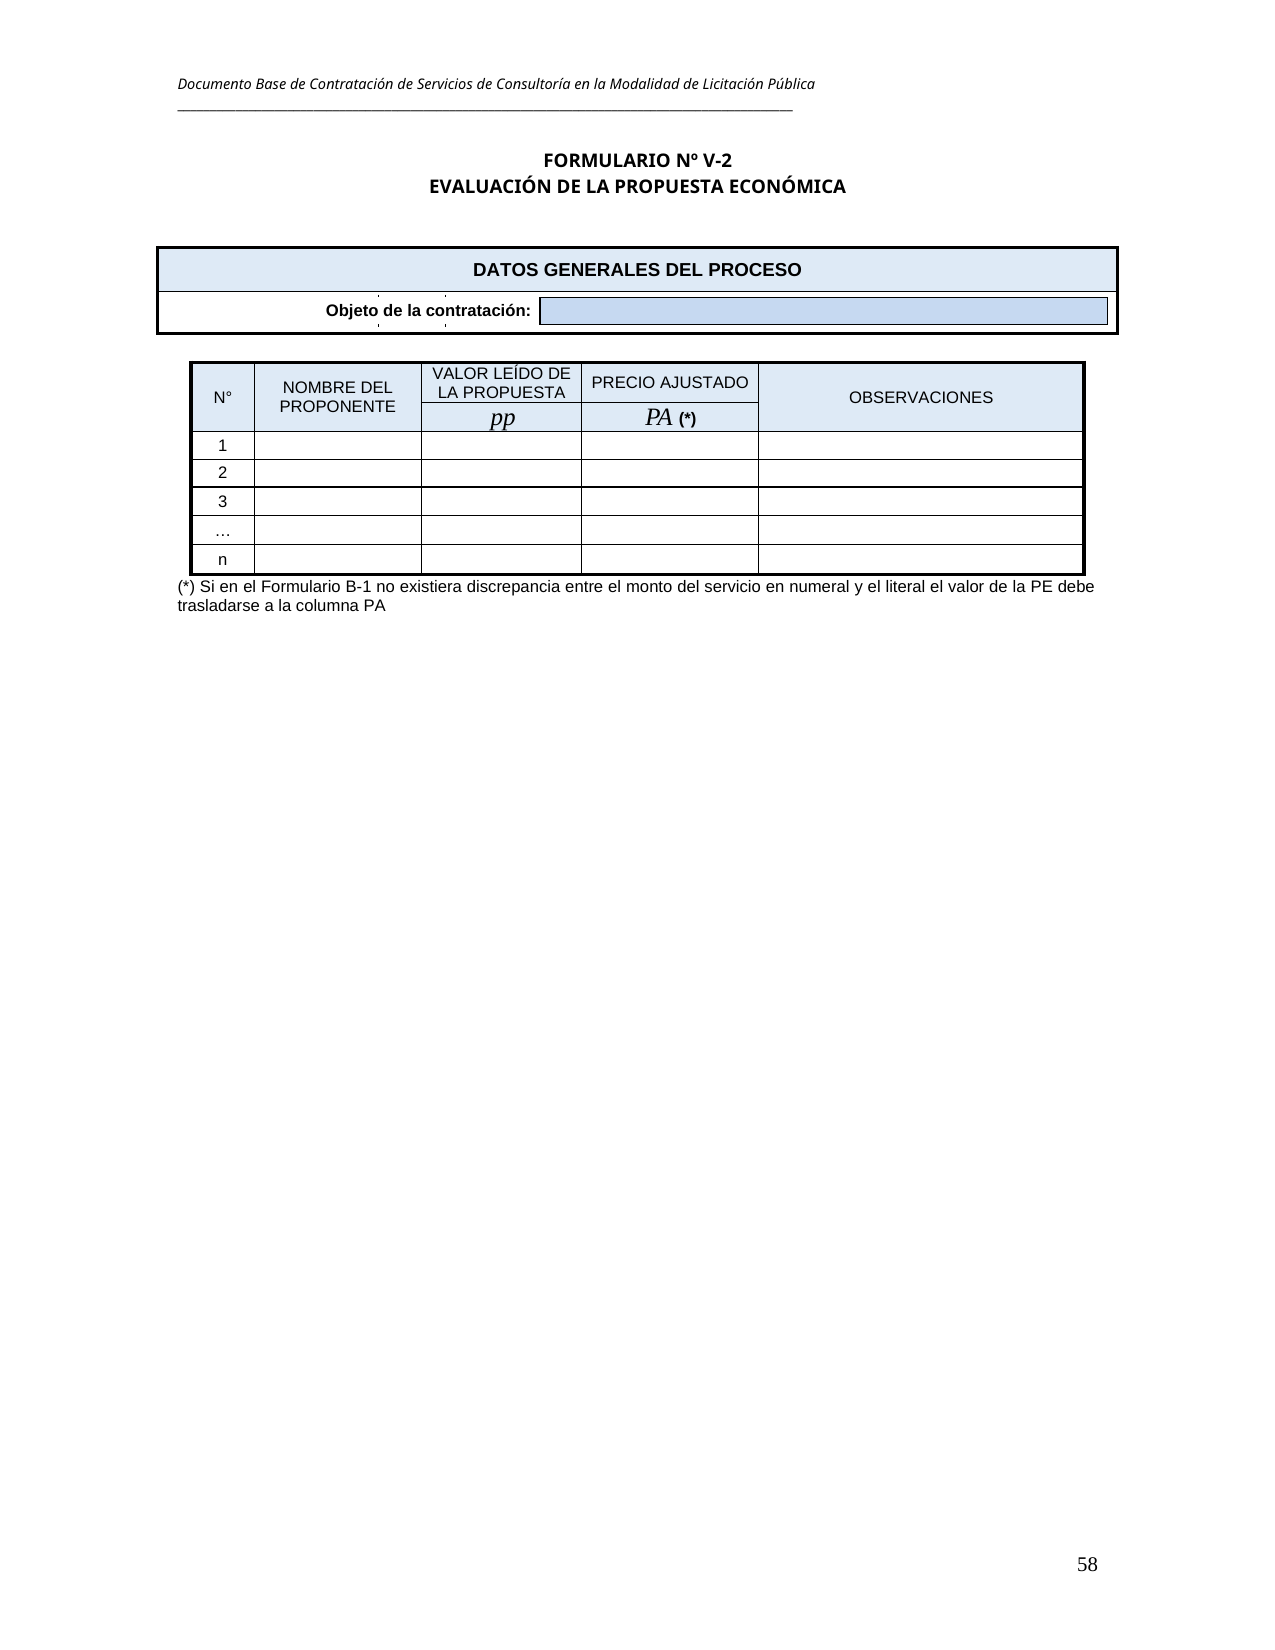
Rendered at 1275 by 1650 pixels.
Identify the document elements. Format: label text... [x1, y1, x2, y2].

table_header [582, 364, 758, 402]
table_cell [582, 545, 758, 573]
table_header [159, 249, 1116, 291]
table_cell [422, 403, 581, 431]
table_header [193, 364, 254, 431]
text (*) Si en el Formulario B-1 no existiera discrepancia entre el monto del servicio en numeral y el literal el valor de la PE debe trasladarse a la columna PA [177, 576, 1098, 615]
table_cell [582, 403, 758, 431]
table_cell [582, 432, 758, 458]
text EVALUACIÓN DE LA PROPUESTA ECONÓMICA [177, 173, 1098, 199]
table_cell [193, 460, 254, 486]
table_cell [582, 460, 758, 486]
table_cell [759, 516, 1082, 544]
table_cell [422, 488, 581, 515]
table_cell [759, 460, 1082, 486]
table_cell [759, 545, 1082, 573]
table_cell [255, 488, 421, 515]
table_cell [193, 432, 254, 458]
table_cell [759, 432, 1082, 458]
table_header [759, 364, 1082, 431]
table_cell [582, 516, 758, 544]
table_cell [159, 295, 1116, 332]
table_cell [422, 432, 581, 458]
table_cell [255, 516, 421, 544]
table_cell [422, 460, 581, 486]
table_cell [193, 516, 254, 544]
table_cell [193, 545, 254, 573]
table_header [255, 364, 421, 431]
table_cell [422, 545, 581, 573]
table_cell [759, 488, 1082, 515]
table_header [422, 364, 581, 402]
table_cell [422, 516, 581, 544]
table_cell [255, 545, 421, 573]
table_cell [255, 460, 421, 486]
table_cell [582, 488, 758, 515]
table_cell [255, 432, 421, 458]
text FORMULARIO Nº V-2 [177, 148, 1098, 173]
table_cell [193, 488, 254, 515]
